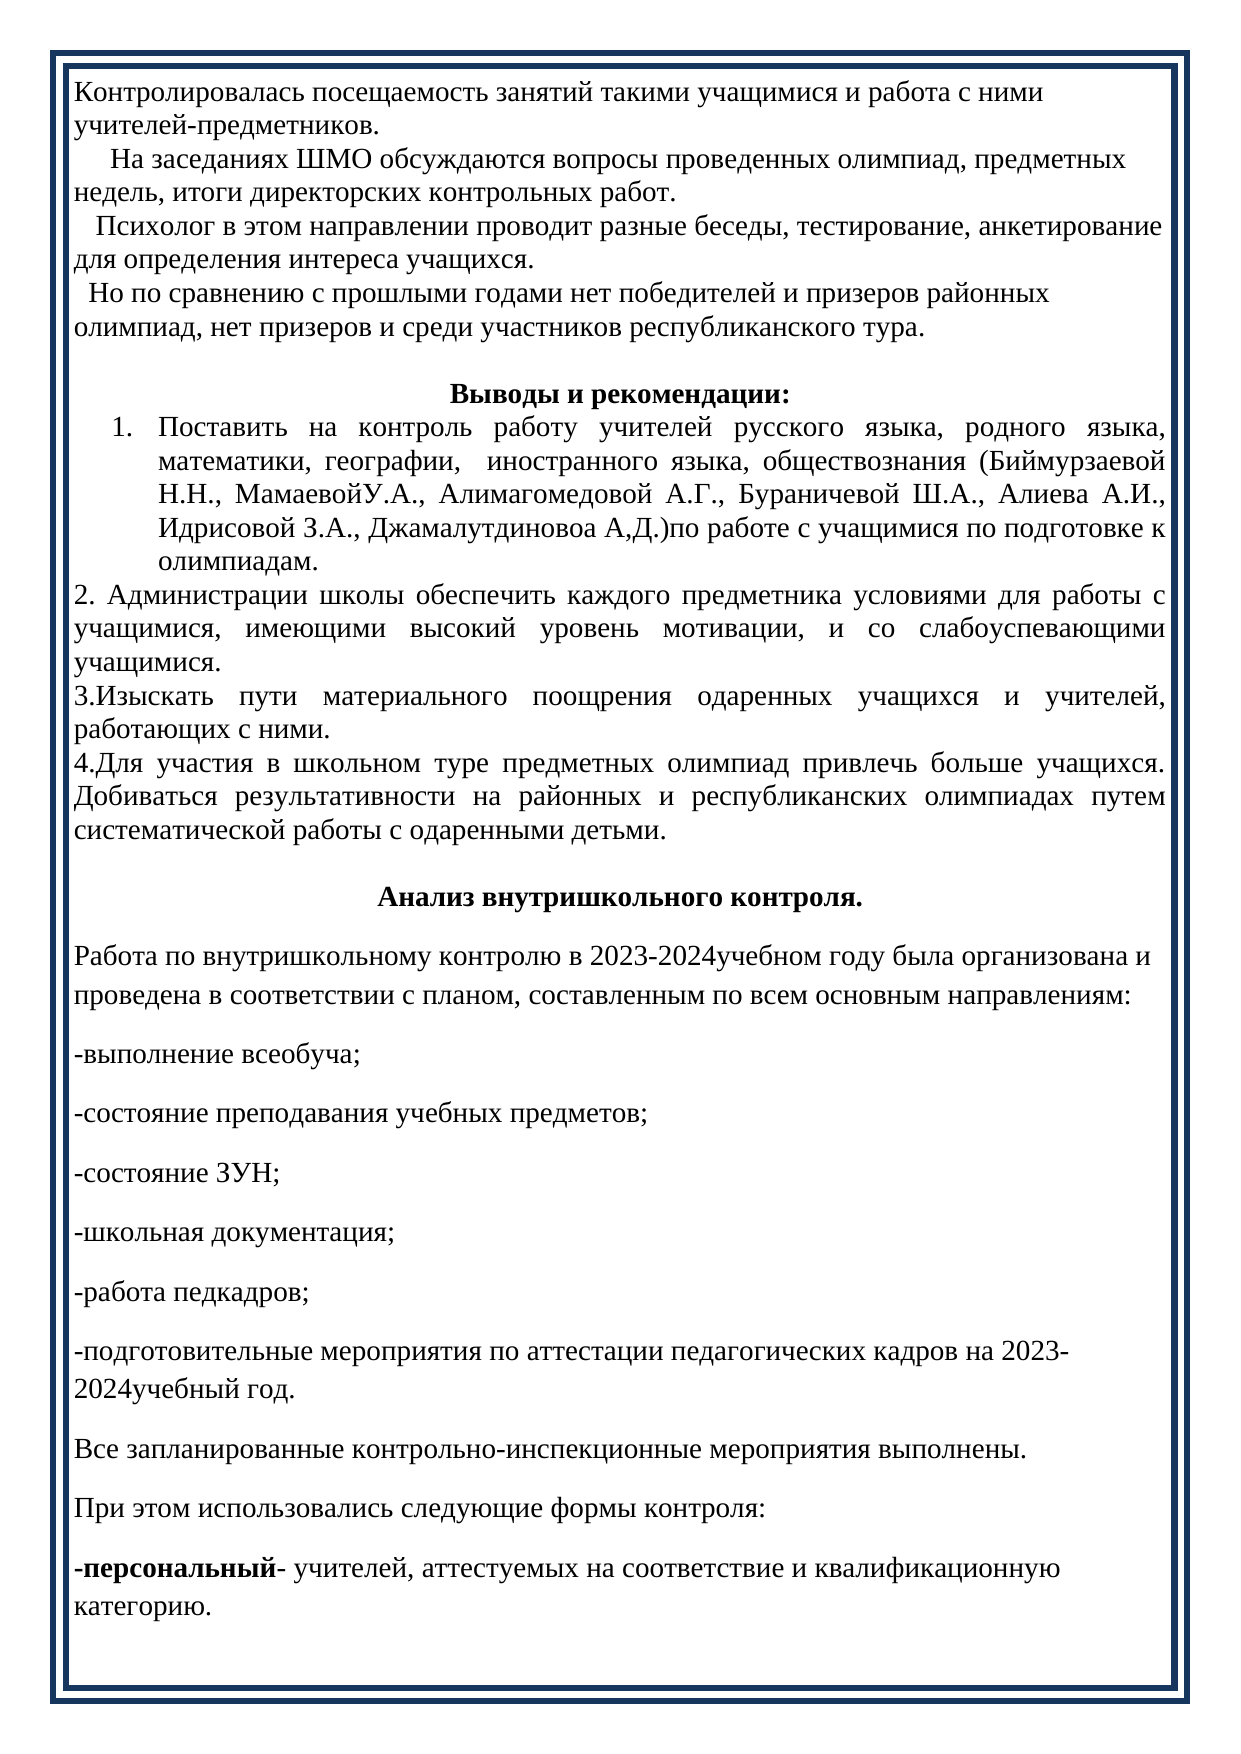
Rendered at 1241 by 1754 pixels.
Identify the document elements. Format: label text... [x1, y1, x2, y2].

text Психолог в этом направлении проводит разные беседы, тестирование, анкетирование для определения интереса учащихся. [73, 208, 1167, 275]
text -школьная документация; [73, 1214, 1167, 1248]
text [73, 74, 1167, 141]
text Но по сравнению с прошлыми годами нет победителей и призеров районных олимпиад, нет призеров и среди участников республиканского тура. [73, 275, 1167, 342]
text -персональный- учителей, аттестуемых на соответствие и квалификационную категорию. [73, 1550, 1167, 1622]
text При этом использовались следующие формы контроля: [73, 1490, 1167, 1524]
text -состояние преподавания учебных предметов; [73, 1096, 1167, 1129]
text -работа педкадров; [73, 1274, 1167, 1307]
text На заседаниях ШМО обсуждаются вопросы проведенных олимпиад, предметных недель, итоги директорских контрольных работ. [73, 141, 1167, 208]
list Поставить на контроль работу учителей русского языка, родного языка, математики, географии, иностранного языка, обществознания (Биймурзаевой Н.Н., МамаевойУ.А., Алимагомедовой А.Г., Бураничевой Ш.А., Алиева А.И., Идрисовой З.А., Джамалутдиновоа А,Д.)по работе с учащимися по подготовке к олимпиадам. [111, 409, 1167, 577]
text Все запланированные контрольно-инспекционные мероприятия выполнены. [73, 1431, 1167, 1464]
text -подготовительные мероприятия по аттестации педагогических кадров на 2023-2024учебный год. [73, 1333, 1167, 1405]
text Анализ внутришкольного контроля. [73, 879, 1167, 912]
text 4.Для участия в школьном туре предметных олимпиад привлечь больше учащихся. Добиваться результативности на районных и республиканских олимпиадах путем систематической работы с одаренными детьми. [73, 745, 1167, 845]
text Выводы и рекомендации: [73, 376, 1167, 409]
text 3.Изыскать пути материального поощрения одаренных учащихся и учителей, работающих с ними. [73, 678, 1167, 745]
text Работа по внутришкольному контролю в 2023-2024учебном году была организована и проведена в соответствии с планом, составленным по всем основным направлениям: [73, 938, 1167, 1010]
text 2. Администрации школы обеспечить каждого предметника условиями для работы с учащимися, имеющими высокий уровень мотивации, и со слабоуспевающими учащимися. [73, 577, 1167, 678]
text -состояние ЗУН; [73, 1155, 1167, 1188]
text -выполнение всеобуча; [73, 1036, 1167, 1070]
